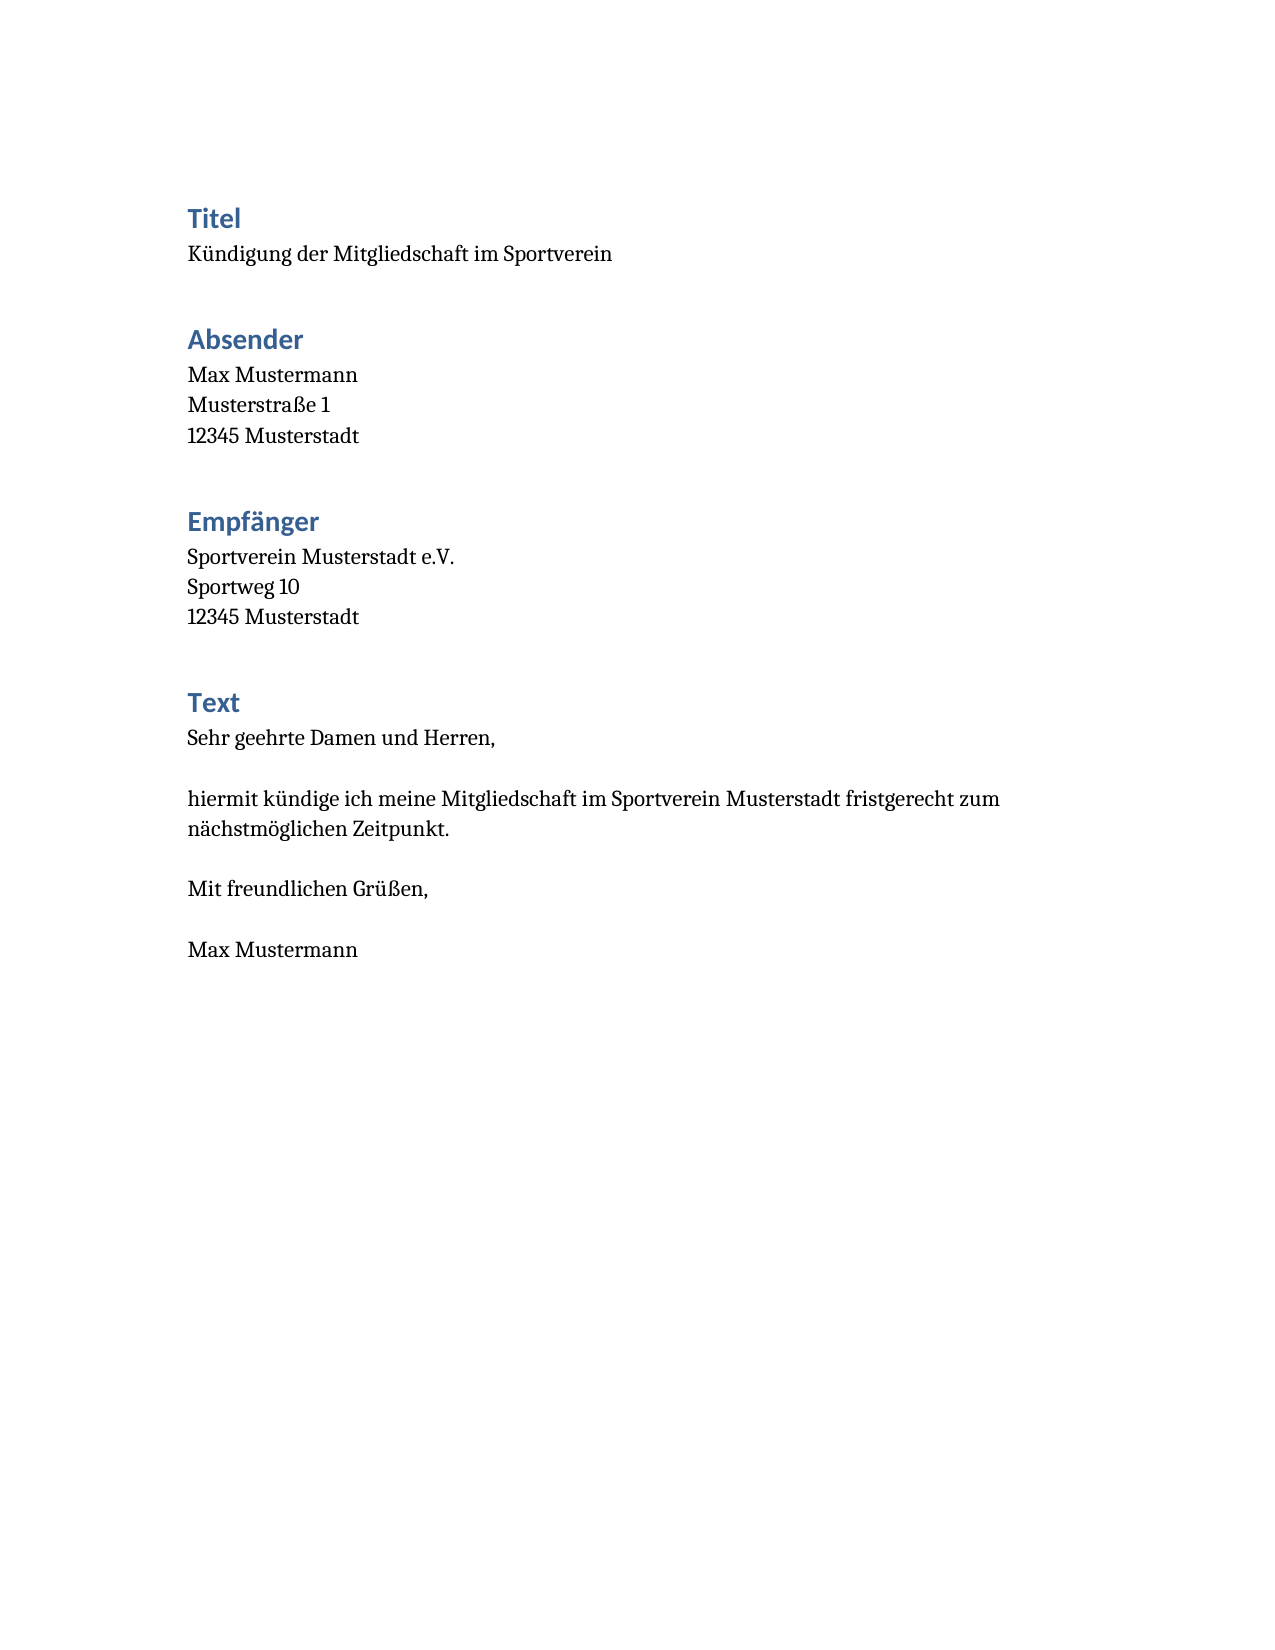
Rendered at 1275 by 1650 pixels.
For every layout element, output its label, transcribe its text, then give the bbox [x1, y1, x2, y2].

subtitle Titel [187, 200, 1087, 236]
subtitle Empfänger [187, 503, 1087, 538]
subtitle Absender [187, 321, 1087, 357]
text Max Mustermann Musterstraße 1 12345 Musterstadt [187, 362, 1087, 449]
text Sportverein Musterstadt e.V. Sportweg 10 12345 Musterstadt [187, 544, 1087, 630]
subtitle Text [187, 684, 1087, 720]
text Sehr geehrte Damen und Herren, hiermit kündige ich meine Mitgliedschaft im Sportverein Musterstadt fristgerecht zum nächstmöglichen Zeitpunkt. Mit freundlichen Grüßen, Max Mustermann [187, 725, 1087, 963]
text Kündigung der Mitgliedschaft im Sportverein [187, 241, 1087, 267]
